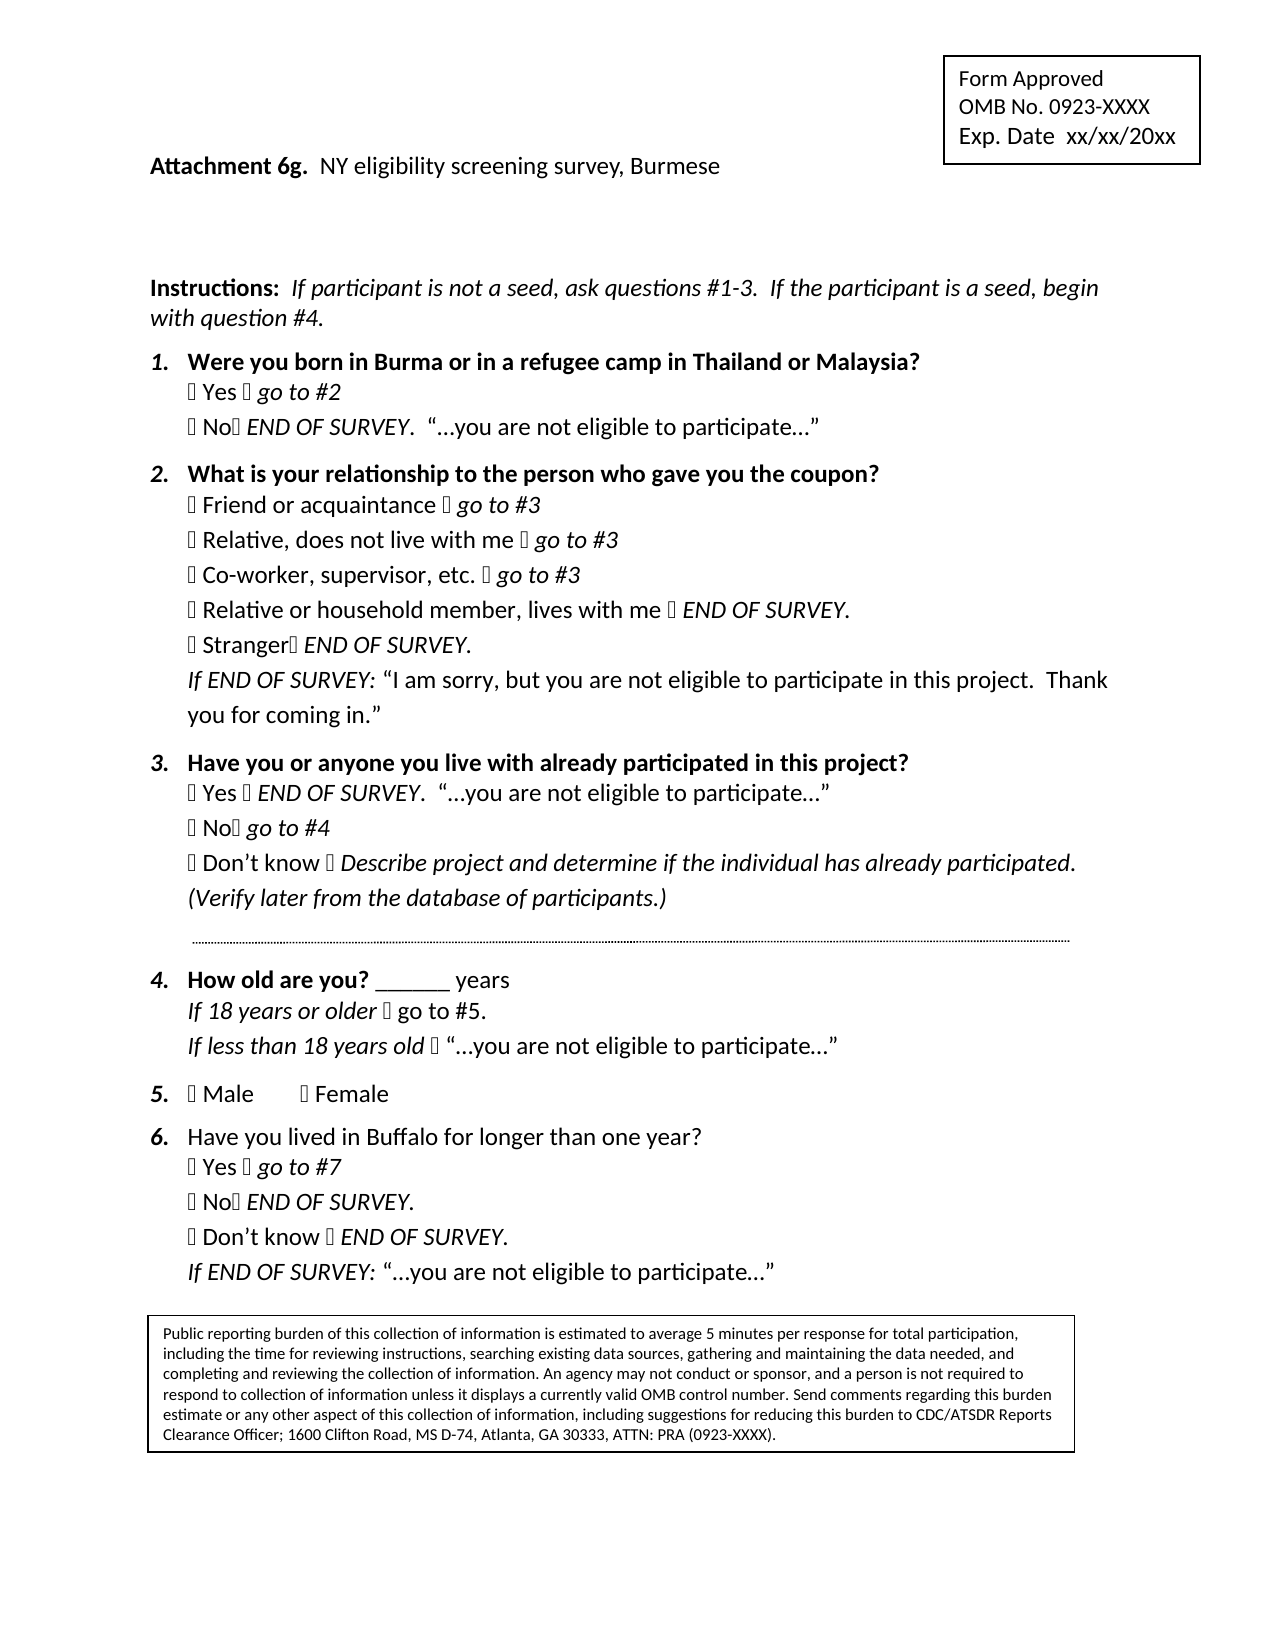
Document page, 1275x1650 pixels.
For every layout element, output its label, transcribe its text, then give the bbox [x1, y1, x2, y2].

text If END OF SURVEY: “I am sorry, but you are not eligible to participate in this project. Thank you for coming in.” [187, 664, 1125, 730]
text Co-worker, supervisor, etc. go to #3 [187, 559, 1125, 590]
text No END OF SURVEY. [187, 1186, 1125, 1217]
text Attachment 6g. NY eligibility screening survey, Burmese [150, 150, 1125, 181]
text Stranger END OF SURVEY. [187, 629, 1125, 660]
text Yes go to #2 [187, 376, 1125, 407]
list Have you or anyone you live with already participated in this project? [150, 747, 1125, 777]
text If less than 18 years old “…you are not eligible to participate…” [187, 1030, 1125, 1061]
text Relative or household member, lives with me END OF SURVEY. [187, 594, 1125, 625]
list Male Female [150, 1078, 1125, 1108]
text Yes go to #7 [187, 1151, 1125, 1182]
text If END OF SURVEY: “…you are not eligible to participate…” [187, 1256, 1125, 1287]
text No END OF SURVEY. “…you are not eligible to participate…” [187, 411, 1125, 442]
text Don’t know END OF SURVEY. [187, 1221, 1125, 1252]
list What is your relationship to the person who gave you the coupon? [150, 459, 1125, 489]
text If 18 years or older go to #5. [187, 995, 1125, 1026]
text Yes END OF SURVEY. “…you are not eligible to participate…” [187, 777, 1125, 808]
text No go to #4 [187, 812, 1125, 843]
text Don’t know Describe project and determine if the individual has already participated. (Verify later from the database of participants.) [187, 847, 1125, 913]
list How old are you? ______ years [150, 965, 1125, 995]
text Instructions: If participant is not a seed, ask questions #1-3. If the participant is a seed, begin with question #4. [150, 272, 1125, 333]
text Friend or acquaintance go to #3 [187, 489, 1125, 520]
list Have you lived in Buffalo for longer than one year? [150, 1121, 1125, 1151]
list Were you born in Burma or in a refugee camp in Thailand or Malaysia? [150, 346, 1125, 376]
text Relative, does not live with me go to #3 [187, 524, 1125, 555]
